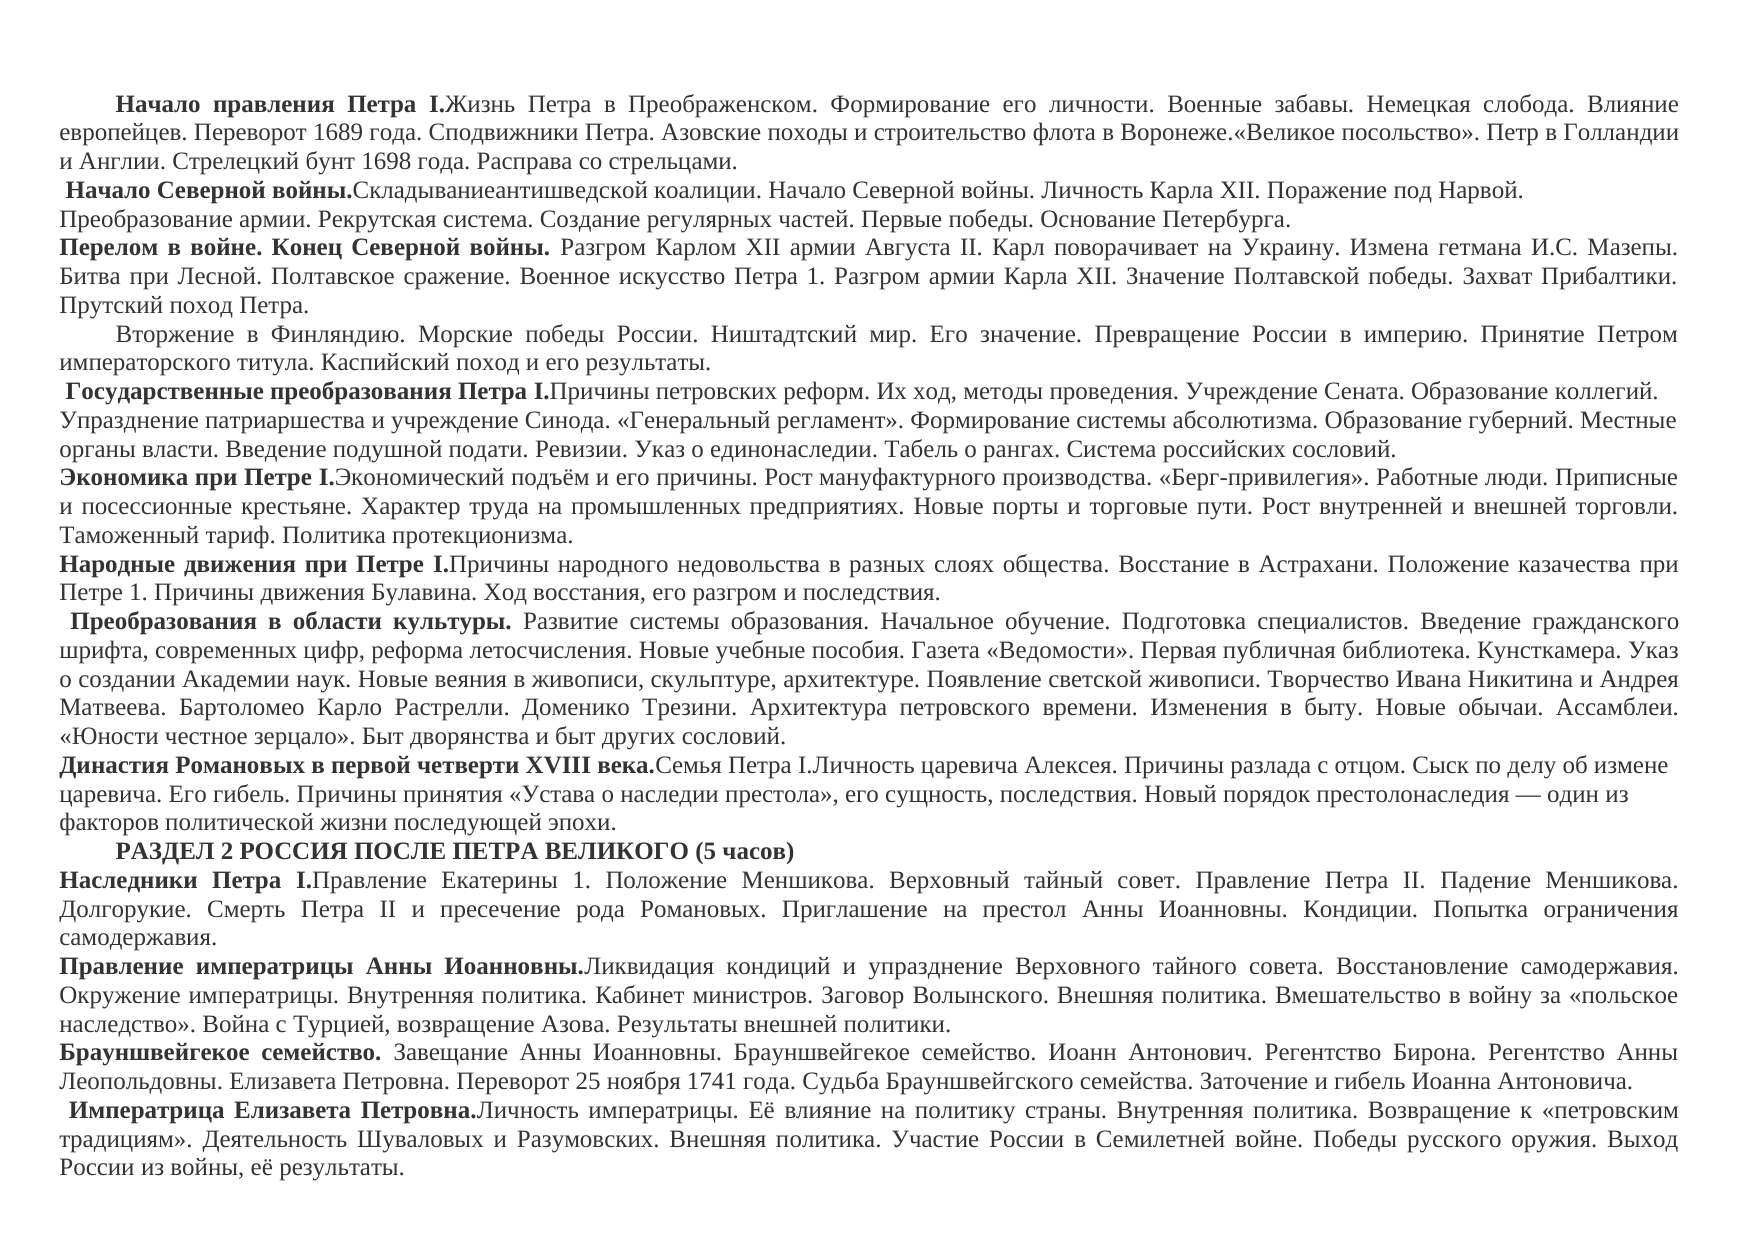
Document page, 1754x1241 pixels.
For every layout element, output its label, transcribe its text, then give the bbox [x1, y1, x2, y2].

text Преобразования в области культуры. Развитие системы образования. Начальное обучение. Подготовка специалистов. Введение гражданского шрифта, современных цифр, реформа летосчисления. Новые учебные пособия. Газета «Ведомости». Первая публичная библиотека. Кунсткамера. Указ о создании Академии наук. Новые веяния в живописи, скульптуре, архитектуре. Появление светской живописи. Творчество Ивана Никитина и Андрея Матвеева. Бартоломео Карло Растрелли. Доменико Трезини. Архитектура петровского времени. Изменения в быту. Новые обычаи. Ассамблеи. «Юности честное зерцало». Быт дворянства и быт других сословий. [59, 606, 1680, 750]
text Экономика при Петре I.Экономический подъём и его причины. Рост мануфактурного производства. «Берг-привилегия». Работные люди. Приписные и посессионные крестьяне. Характер труда на промышленных предприятиях. Новые порты и торговые пути. Рост внутренней и внешней торговли. Таможенный тариф. Политика протекционизма. [59, 462, 1680, 549]
text Династия Романовых в первой четверти XVIII века.Семья Петра I.Личность царевича Алексея. Причины разлада с отцом. Сыск по делу об измене царевича. Его гибель. Причины принятия «Устава о наследии престола», его сущность, последствия. Новый порядок престолонаследия — один из факторов политической жизни последующей эпохи. [59, 750, 1680, 836]
text Народные движения при Петре I.Причины народного недовольства в разных слоях общества. Восстание в Астрахани. Положение казачества при Петре 1. Причины движения Булавина. Ход восстания, его разгром и последствия. [59, 549, 1680, 606]
text Наследники Петра I.Правление Екатерины 1. Положение Меншикова. Верховный тайный совет. Правление Петра II. Падение Меншикова. Долгорукие. Смерть Петра II и пресечение рода Романовых. Приглашение на престол Анны Иоанновны. Кондиции. Попытка ограничения самодержавия. [59, 865, 1680, 951]
text Правление императрицы Анны Иоанновны.Ликвидация кондиций и упразднение Верховного тайного совета. Восстановление самодержавия. Окружение императрицы. Внутренняя политика. Кабинет министров. Заговор Волынского. Внешняя политика. Вмешательство в войну за «польское наследство». Война с Турцией, возвращение Азова. Результаты внешней политики. [59, 951, 1680, 1037]
text Императрица Елизавета Петровна.Личность императрицы. Её влияние на политику страны. Внутренняя политика. Возвращение к «петровским традициям». Деятельность Шуваловых и Разумовских. Внешняя политика. Участие России в Семилетней войне. Победы русского оружия. Выход России из войны, её результаты. [59, 1095, 1680, 1181]
text Начало Северной войны.Складываниеантишведской коалиции. Начало Северной войны. Личность Карла XII. Поражение под Нарвой. Преобразование армии. Рекрутская система. Создание регулярных частей. Первые победы. Основание Петербурга. [59, 175, 1680, 232]
text РАЗДЕЛ 2 РОССИЯ ПОСЛЕ ПЕТРА ВЕЛИКОГО (5 часов) [59, 836, 1680, 865]
text Перелом в войне. Конец Северной войны. Разгром Карлом XII армии Августа II. Карл поворачивает на Украину. Измена гетмана И.С. Мазепы. Битва при Лесной. Полтавское сражение. Военное искусство Петра 1. Разгром армии Карла XII. Значение Полтавской победы. Захват Прибалтики. Прутский поход Петра. [59, 232, 1680, 319]
text Вторжение в Финляндию. Морские победы России. Ништадтский мир. Его значение. Превращение России в империю. Принятие Петром императорского титула. Каспийский поход и его результаты. [59, 319, 1680, 376]
text Государственные преобразования Петра I.Причины петровских реформ. Их ход, методы проведения. Учреждение Сената. Образование коллегий. Упразднение патриаршества и учреждение Синода. «Генеральный регламент». Формирование системы абсолютизма. Образование губерний. Местные органы власти. Введение подушной подати. Ревизии. Указ о единонаследии. Табель о рангах. Система российских сословий. [59, 376, 1680, 462]
text Брауншвейгекое семейство. Завещание Анны Иоанновны. Брауншвейгекое семейство. Иоанн Антонович. Регентство Бирона. Регентство Анны Леопольдовны. Елизавета Петровна. Переворот 25 ноября 1741 года. Судьба Брауншвейгского семейства. Заточение и гибель Иоанна Антоновича. [59, 1037, 1680, 1095]
text Начало правления Петра I.Жизнь Петра в Преображенском. Формирование его личности. Военные забавы. Немецкая слобода. Влияние европейцев. Переворот 1689 года. Сподвижники Петра. Азовские походы и строительство флота в Воронеже.«Великое посольство». Петр в Голландии и Англии. Стрелецкий бунт 1698 года. Расправа со стрельцами. [59, 89, 1680, 175]
